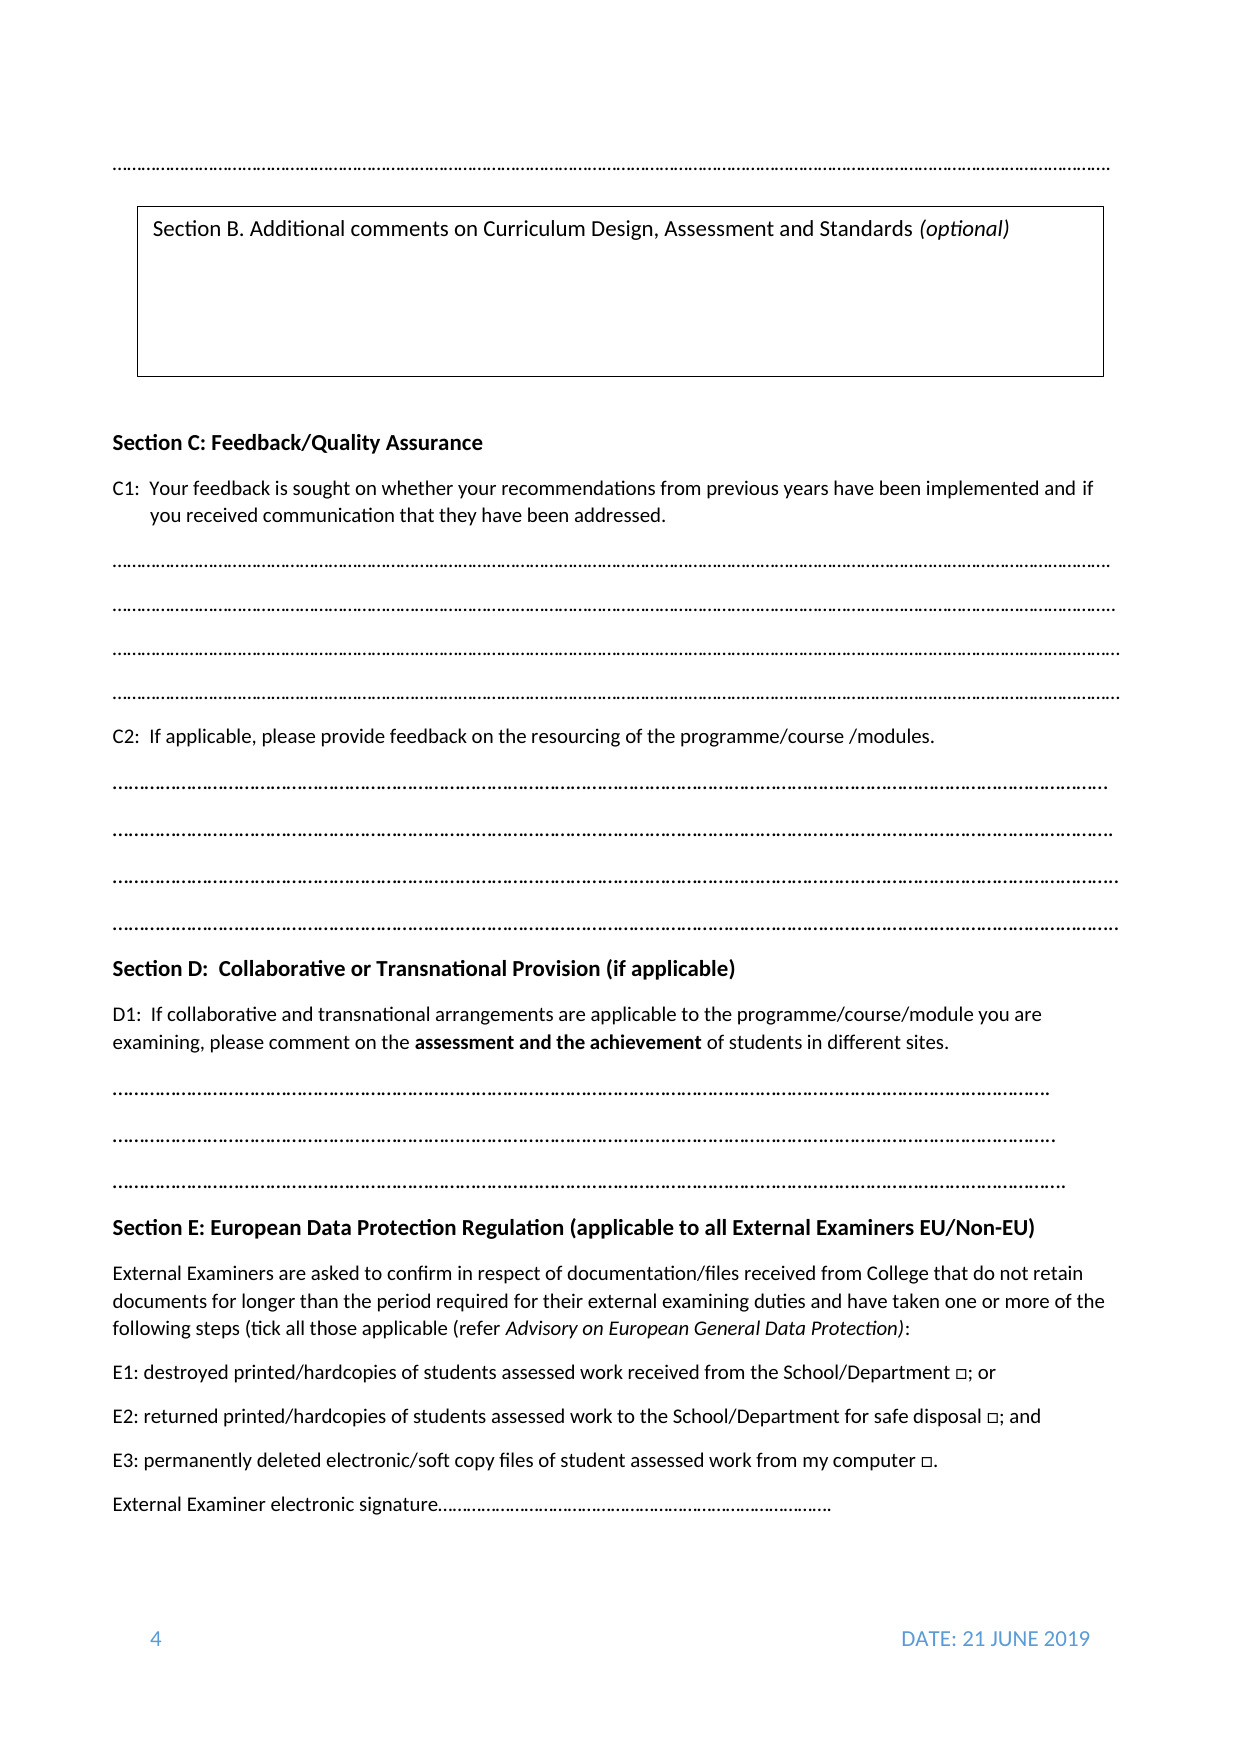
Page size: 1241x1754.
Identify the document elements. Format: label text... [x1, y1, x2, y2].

text ……………………………………………………………………………………………………………………………………………………………. [112, 1073, 1128, 1101]
text Section E: European Data Protection Regulation (applicable to all External Examiners EU/Non-EU) [112, 1213, 1128, 1242]
text External Examiner electronic signature………………………………………………………………………. [112, 1491, 1128, 1517]
text ………………………………………………………………………………………………………………………………………………………………………………………… [112, 679, 1128, 704]
text ………………………………………………………………………………………………………………………………………………………………. [112, 1167, 1128, 1195]
text E1: destroyed printed/hardcopies of students assessed work received from the School/Department □; or [112, 1359, 1128, 1385]
text ……………………………………………………………………………………………………………………………………………………………………… [112, 767, 1128, 795]
text D1: If collaborative and transnational arrangements are applicable to the programme/course/module you are examining, please comment on the assessment and the achievement of students in different sites. [112, 1001, 1128, 1054]
text Section D: Collaborative or Transnational Provision (if applicable) [112, 954, 1128, 983]
text E2: returned printed/hardcopies of students assessed work to the School/Department for safe disposal □; and [112, 1403, 1131, 1429]
text C1: Your feedback is sought on whether your recommendations from previous years have been implemented and if you received communication that they have been addressed. [112, 475, 1128, 528]
text ………………………………………………………………………………………………………………………………………………………………………. [112, 814, 1128, 842]
text …………………………………………………………………………………………………………………………………………………………….. [112, 1120, 1128, 1148]
text ……………………………………………………………………………………………………………………………………………………………………………………….. [112, 591, 1128, 616]
text E3: permanently deleted electronic/soft copy files of student assessed work from my computer □. [112, 1447, 1128, 1473]
text Section C: Feedback/Quality Assurance [112, 428, 1128, 456]
text External Examiners are asked to confirm in respect of documentation/files received from College that do not retain documents for longer than the period required for their external examining duties and have taken one or more of the following steps (tick all those applicable (refer Advisory on European General Data Protection): [112, 1260, 1128, 1341]
text ……………………………………………………………………………………………………………………………………………………………………….. [112, 908, 1128, 936]
text ……………………………………………………………………………………………………………………………………………………………………….. [112, 861, 1128, 889]
text C2: If applicable, please provide feedback on the resourcing of the programme/course /modules. [112, 723, 1128, 748]
text ………………………………………………………………………………………………………………………………………………………………………………………. [112, 547, 1128, 572]
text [112, 150, 1128, 175]
text ………………………………………………………………………………………………………………………………………………………………………………………… [112, 635, 1128, 660]
